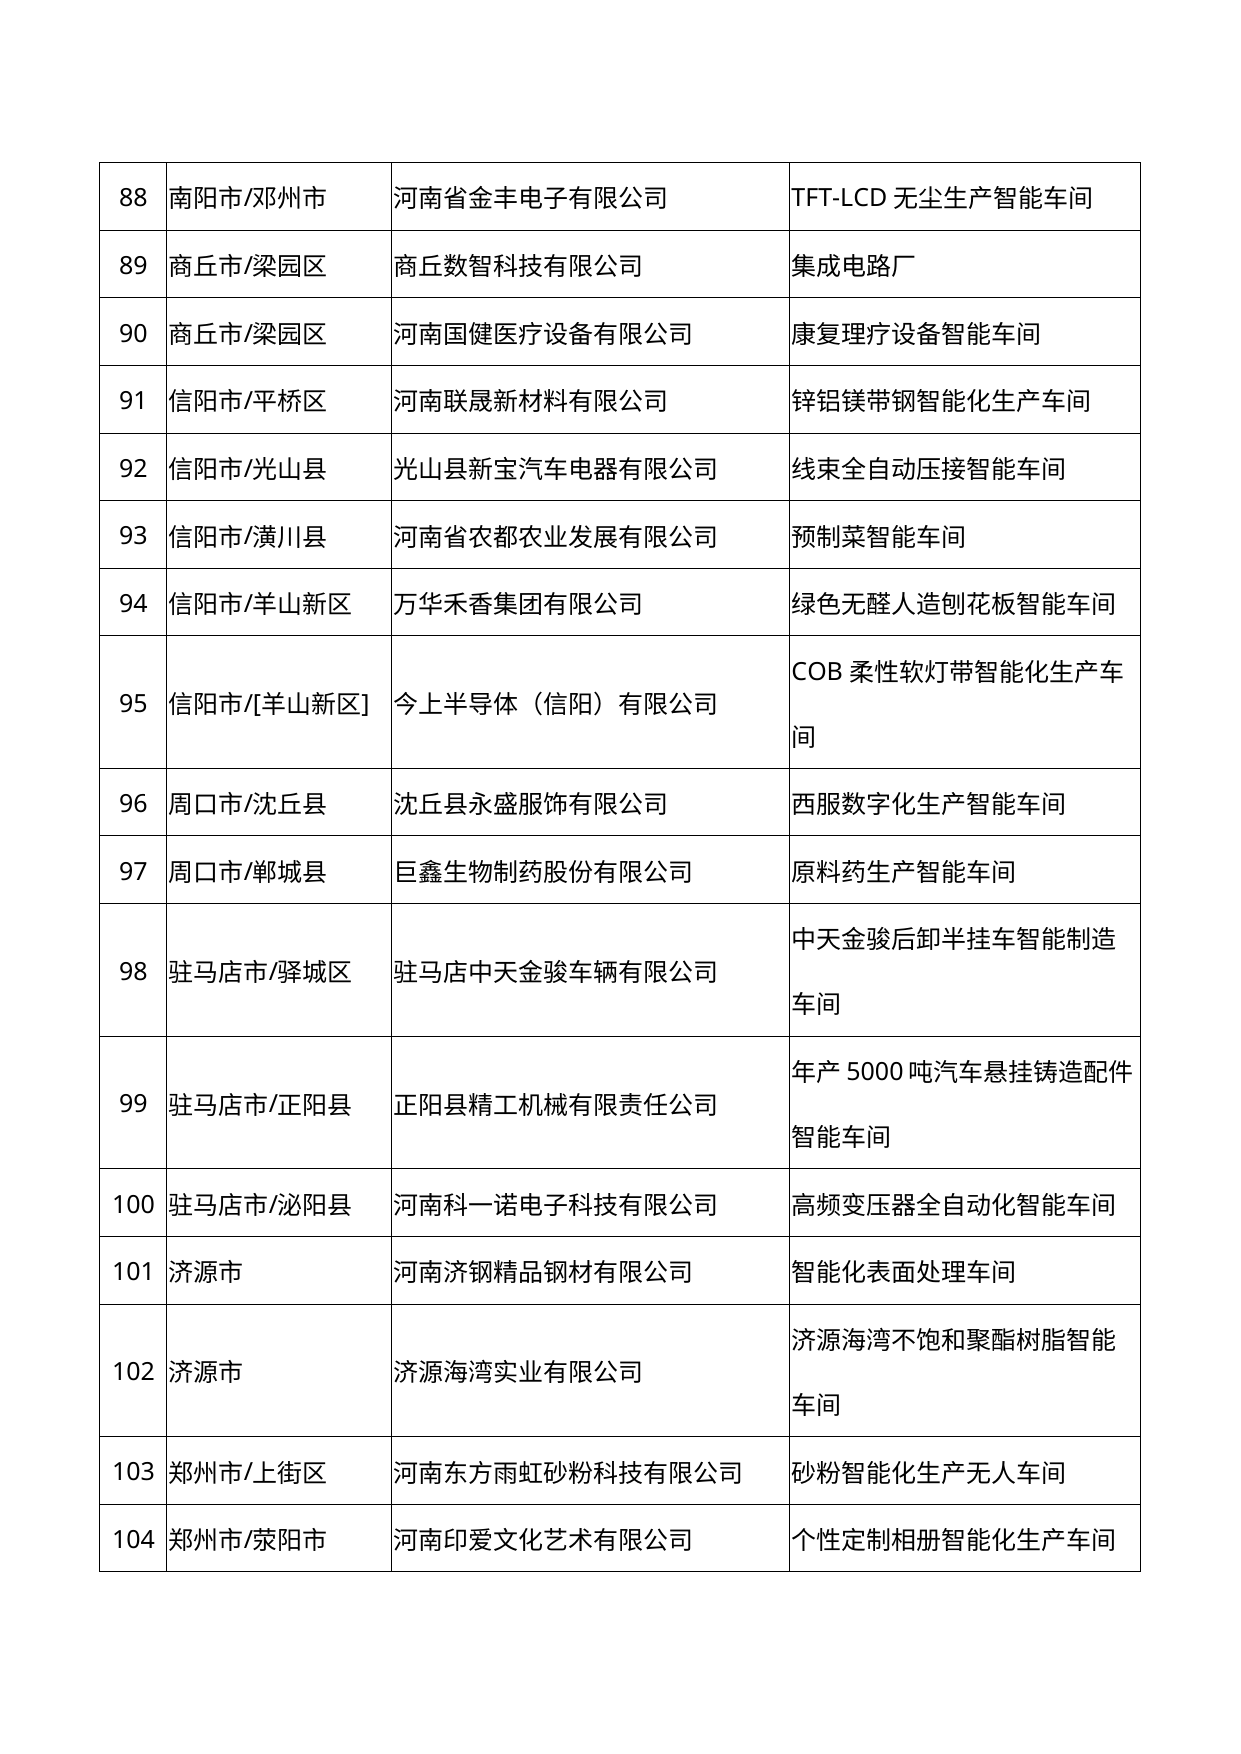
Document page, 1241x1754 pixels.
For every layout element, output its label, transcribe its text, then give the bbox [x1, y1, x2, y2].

table_cell 济源市 [167, 1305, 391, 1436]
table_cell 光山县新宝汽车电器有限公司 [392, 434, 789, 500]
table_cell 信阳市/光山县 [167, 434, 391, 500]
table_cell 90 [100, 298, 166, 365]
table_cell 河南省农都农业发展有限公司 [392, 501, 789, 568]
table_cell 驻马店市/驿城区 [167, 904, 391, 1036]
table_cell 高频变压器全自动化智能车间 [790, 1169, 1140, 1236]
table_cell 91 [100, 366, 166, 432]
table_cell 西服数字化生产智能车间 [790, 769, 1140, 835]
table_cell 中天金骏后卸半挂车智能制造车间 [790, 904, 1140, 1036]
table_cell 信阳市/[羊山新区] [167, 636, 391, 768]
table_cell 河南济钢精品钢材有限公司 [392, 1237, 789, 1303]
table_cell 102 [100, 1305, 166, 1436]
table_cell 96 [100, 769, 166, 835]
table_cell 104 [100, 1505, 166, 1571]
table_cell 周口市/沈丘县 [167, 769, 391, 835]
table_cell 河南印爱文化艺术有限公司 [392, 1505, 789, 1571]
table_cell 驻马店市/泌阳县 [167, 1169, 391, 1236]
table_cell 济源海湾实业有限公司 [392, 1305, 789, 1436]
table_cell 河南科一诺电子科技有限公司 [392, 1169, 789, 1236]
table_cell 济源市 [167, 1237, 391, 1303]
table_cell COB 柔性软灯带智能化生产车间 [790, 636, 1140, 768]
table_cell 巨鑫生物制药股份有限公司 [392, 836, 789, 903]
table_cell 商丘市/梁园区 [167, 298, 391, 365]
table_cell 商丘数智科技有限公司 [392, 231, 789, 297]
table_cell 河南东方雨虹砂粉科技有限公司 [392, 1437, 789, 1504]
table_cell 89 [100, 231, 166, 297]
table_cell 原料药生产智能车间 [790, 836, 1140, 903]
table_cell 河南国健医疗设备有限公司 [392, 298, 789, 365]
table_cell 今上半导体（信阳）有限公司 [392, 636, 789, 768]
table_cell 智能化表面处理车间 [790, 1237, 1140, 1303]
table_cell 砂粉智能化生产无人车间 [790, 1437, 1140, 1504]
table_cell 98 [100, 904, 166, 1036]
table_cell 康复理疗设备智能车间 [790, 298, 1140, 365]
table_cell 济源海湾不饱和聚酯树脂智能车间 [790, 1305, 1140, 1436]
table_cell 集成电路厂 [790, 231, 1140, 297]
table_cell 驻马店中天金骏车辆有限公司 [392, 904, 789, 1036]
table_cell TFT-LCD 无尘生产智能车间 [790, 163, 1140, 229]
table_cell 驻马店市/正阳县 [167, 1037, 391, 1168]
table_cell 94 [100, 569, 166, 635]
table_cell 郑州市/上街区 [167, 1437, 391, 1504]
table_cell 万华禾香集团有限公司 [392, 569, 789, 635]
table_cell 信阳市/潢川县 [167, 501, 391, 568]
table_cell 郑州市/荥阳市 [167, 1505, 391, 1571]
table_cell 河南联晟新材料有限公司 [392, 366, 789, 432]
table_cell 锌铝镁带钢智能化生产车间 [790, 366, 1140, 432]
table_cell 95 [100, 636, 166, 768]
table_cell 92 [100, 434, 166, 500]
table_cell 信阳市/羊山新区 [167, 569, 391, 635]
table_cell 103 [100, 1437, 166, 1504]
table_cell 93 [100, 501, 166, 568]
table_cell 沈丘县永盛服饰有限公司 [392, 769, 789, 835]
table_cell 正阳县精工机械有限责任公司 [392, 1037, 789, 1168]
table_cell 绿色无醛人造刨花板智能车间 [790, 569, 1140, 635]
table_cell 88 [100, 163, 166, 229]
table_cell 99 [100, 1037, 166, 1168]
table_cell 南阳市/邓州市 [167, 163, 391, 229]
table_cell 100 [100, 1169, 166, 1236]
table_cell 预制菜智能车间 [790, 501, 1140, 568]
table_cell 信阳市/平桥区 [167, 366, 391, 432]
table_cell 周口市/郸城县 [167, 836, 391, 903]
table_cell 年产5000吨汽车悬挂铸造配件智能车间 [790, 1037, 1140, 1168]
table_cell 101 [100, 1237, 166, 1303]
table_cell 商丘市/梁园区 [167, 231, 391, 297]
table_cell 个性定制相册智能化生产车间 [790, 1505, 1140, 1571]
table_cell 河南省金丰电子有限公司 [392, 163, 789, 229]
table_cell 线束全自动压接智能车间 [790, 434, 1140, 500]
table_cell 97 [100, 836, 166, 903]
